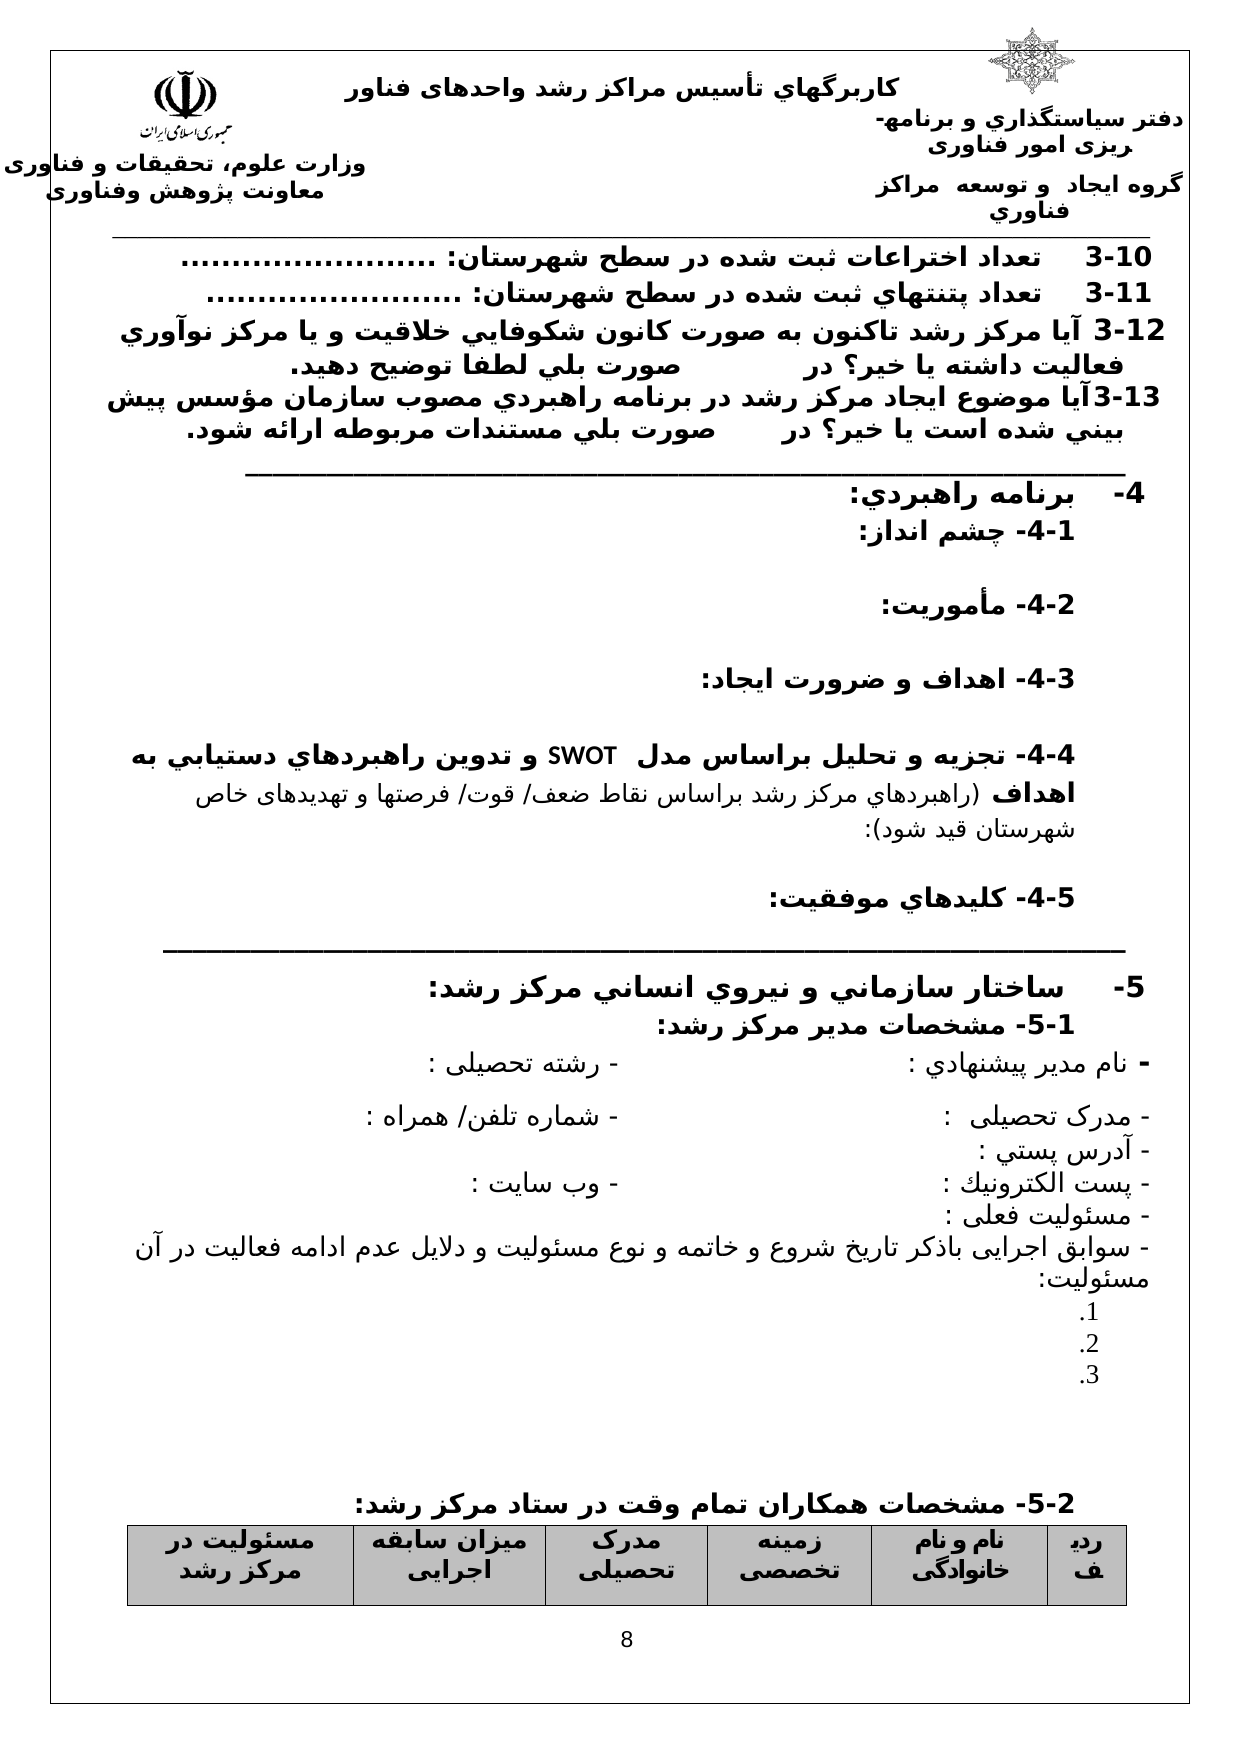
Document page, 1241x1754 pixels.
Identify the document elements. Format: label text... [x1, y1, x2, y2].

list آيا موضوع ايجاد مركز رشد در برنامه راهبردي مصوب سازمان مؤسس پيش بيني شده است يا خير؟ در صورت بلي مستندات مربوطه ارائه شود. _________________________________________________________________ [103, 382, 1125, 476]
list ساختار سازماني و نيروي انساني مركز رشد: [103, 971, 1113, 1004]
list آيا مركز رشد تاكنون به صورت كانون شكوفايي خلاقيت و يا مركز نوآوري فعاليت داشته يا خير؟ در صورت بلي لطفا توضيح دهيد. [103, 314, 1125, 382]
list 5-1- مشخصات مدير مركز رشد: [103, 1009, 1076, 1041]
list تعداد اختراعات ثبت شده در سطح شهرستان: ......................... [103, 241, 1084, 273]
list __________________________________________________________________ [103, 919, 1125, 953]
text - پست الكترونيك : - وب سايت : [103, 1168, 1150, 1199]
list برنامه راهبردي: [103, 476, 1113, 510]
table_header میزان سابقه اجرایی [354, 1526, 545, 1605]
table_header مسئولیت در مرکز رشد [128, 1526, 353, 1605]
text - سوابق اجرایی باذكر تاريخ شروع و خاتمه و نوع مسئوليت و دلايل عدم ادامه فعاليت در آن مسئوليت: [103, 1231, 1150, 1294]
picture [987, 51, 1077, 97]
table_header ردیف [1048, 1526, 1126, 1605]
list 4-4- تجزیه و تحلیل براساس مدل SWOT و تدوين راهبردهاي دستيابي به اهداف (راهبردهاي مرکز رشد براساس نقاط ضعف/ قوت/ فرصتها و تهدیدهای خاص شهرستان قید شود): [103, 738, 1076, 843]
list 4-3- اهداف و ضرورت ايجاد: [103, 664, 1076, 695]
list 4-2- مأموريت: [103, 589, 1076, 621]
picture [101, 67, 269, 151]
text - مسئولیت فعلی : [103, 1199, 1150, 1231]
table_header زمینه تخصصی [708, 1526, 871, 1605]
table_header نام و نام خانوادگی [872, 1526, 1047, 1605]
list 5-2- مشخصات همكاران تمام وقت در ستاد مركز رشد: [103, 1488, 1076, 1520]
text - نام مدیر پيشنهادي : - رشته تحصیلی : [103, 1046, 1150, 1080]
list 4-5- كليدهاي موفقيت: [103, 883, 1076, 914]
text - آدرس پستي : [103, 1134, 1150, 1166]
table_header مدرک تحصیلی [546, 1526, 707, 1605]
list تعداد پتنتهاي ثبت شده در سطح شهرستان: ......................... [103, 277, 1084, 309]
text - مدرک تحصیلی : - شماره تلفن/ همراه : [103, 1101, 1150, 1132]
picture [987, 17, 1077, 50]
list 4-1- چشم انداز: [103, 515, 1076, 547]
